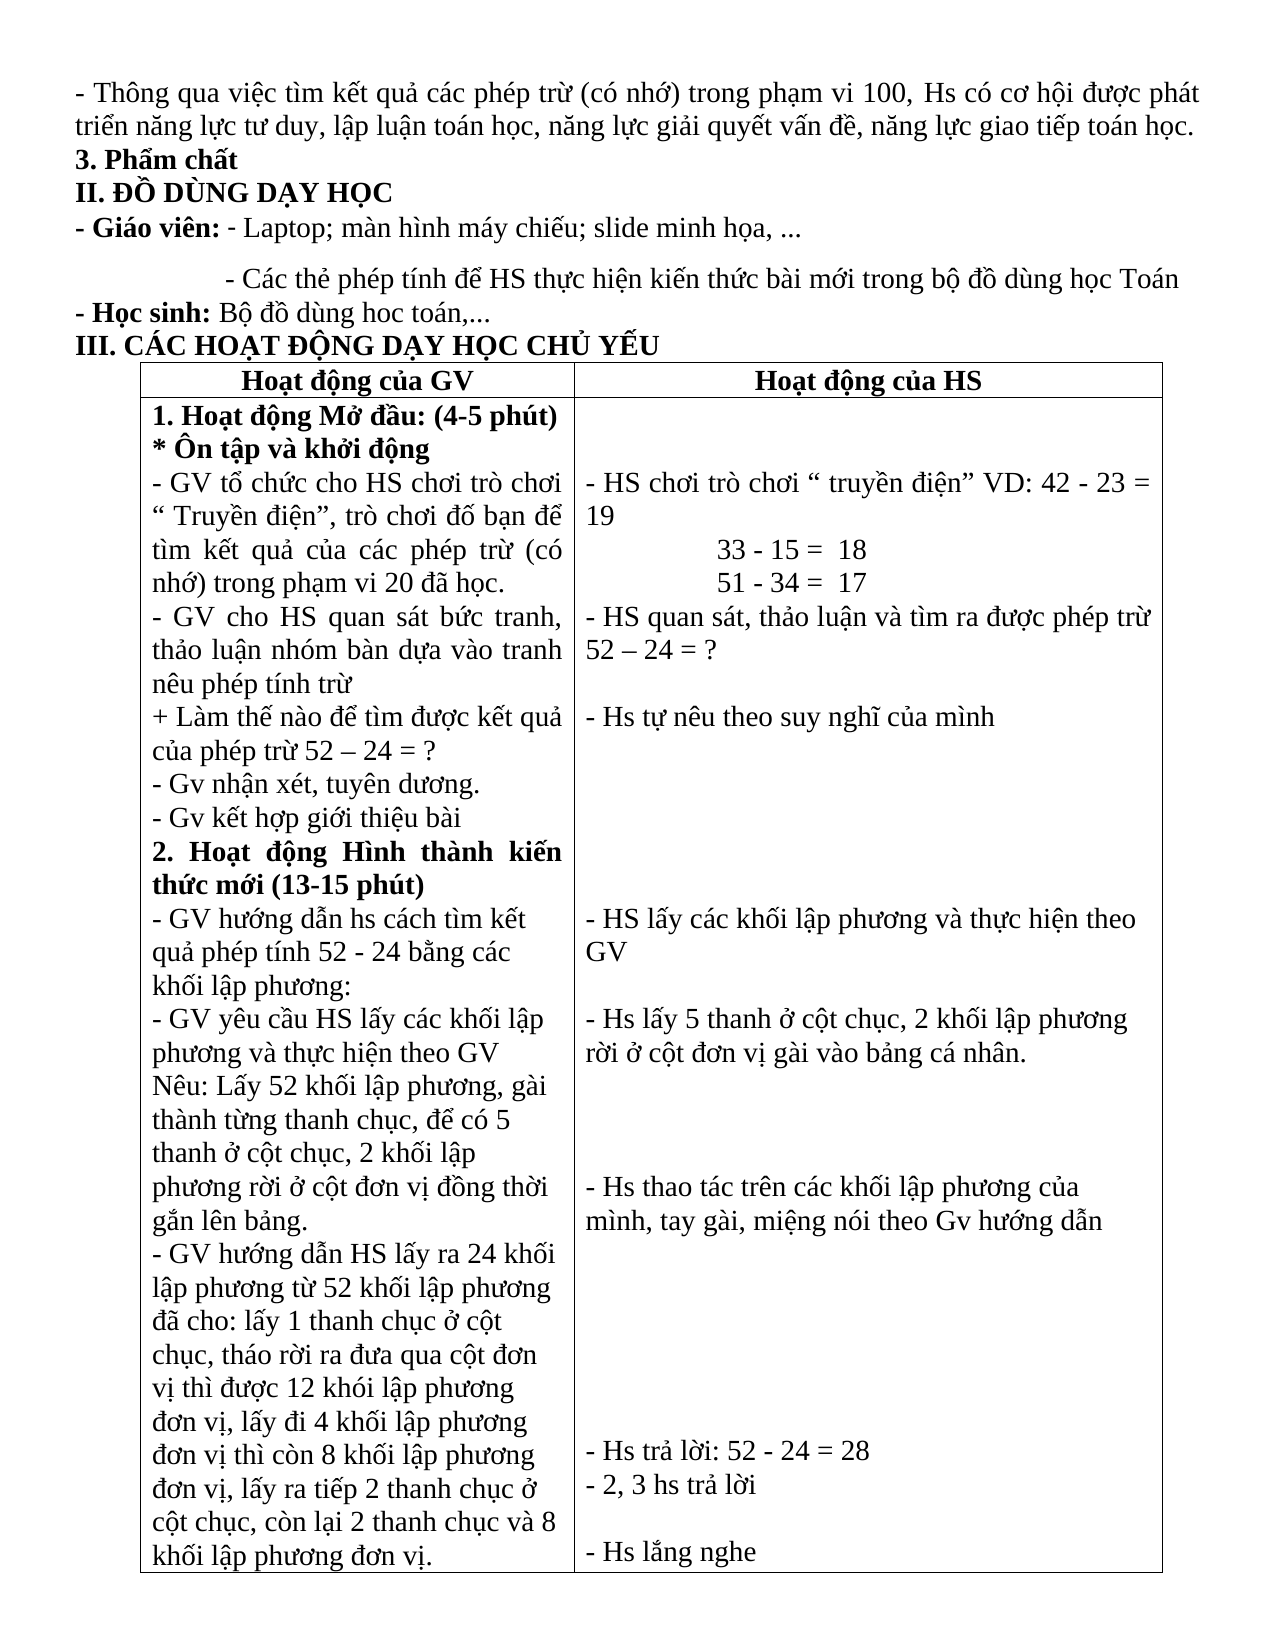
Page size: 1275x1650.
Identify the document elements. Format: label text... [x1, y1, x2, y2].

table_header Hoạt động của GV [141, 363, 574, 397]
text II. ĐỒ DÙNG DẠY HỌC [75, 176, 1200, 209]
text - Các thẻ phép tính để HS thực hiện kiến thức bài mới trong bộ đồ dùng học Toán [75, 261, 1200, 295]
text - Học sinh: Bộ đồ dùng hoc toán,... [75, 295, 1200, 328]
text III. CÁC HOẠT ĐỘNG DẠY HỌC CHỦ YẾU [75, 328, 1200, 362]
table_header Hoạt động của HS [575, 363, 1162, 397]
text 3. Phẩm chất [75, 142, 1200, 176]
text - Giáo viên: - Laptop; màn hình máy chiếu; slide minh họa, ... [75, 209, 1200, 245]
text - Thông qua việc tìm kết quả các phép trừ (có nhớ) trong phạm vi 100, Hs có cơ hội được phát triển năng lực tư duy, lập luận toán học, năng lực giải quyết vấn đề, năng lực giao tiếp toán học. [75, 75, 1200, 142]
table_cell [141, 398, 574, 1572]
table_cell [575, 398, 1162, 1572]
